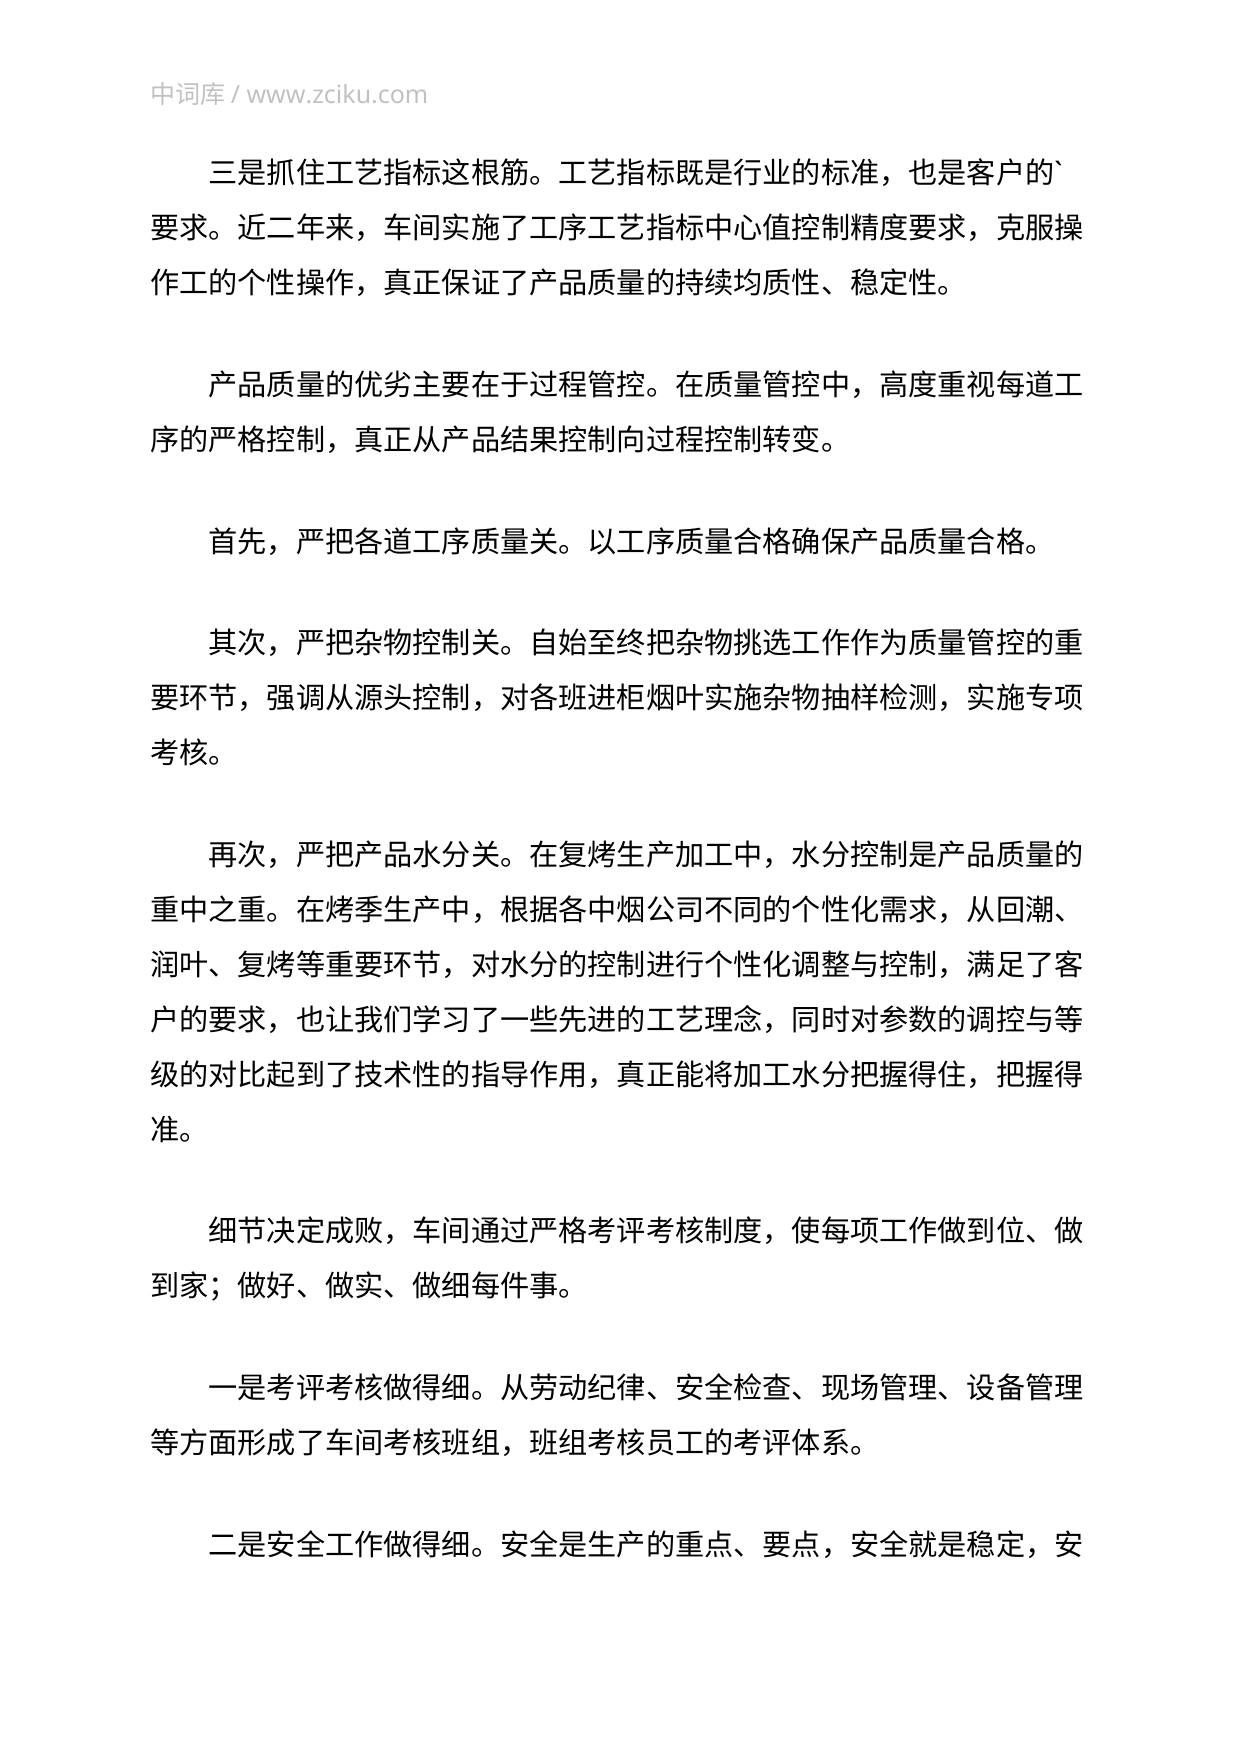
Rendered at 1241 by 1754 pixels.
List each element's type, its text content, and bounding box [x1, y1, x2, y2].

text 再次，严把产品水分关。在复烤生产加工中，水分控制是产品质量的重中之重。在烤季生产中，根据各中烟公司不同的个性化需求，从回潮、润叶、复烤等重要环节，对水分的控制进行个性化调整与控制，满足了客户的要求，也让我们学习了一些先进的工艺理念，同时对参数的调控与等级的对比起到了技术性的指导作用，真正能将加工水分把握得住，把握得准。 [150, 832, 1090, 1148]
text 三是抓住工艺指标这根筋。工艺指标既是行业的标准，也是客户的`要求。近二年来，车间实施了工序工艺指标中心值控制精度要求，克服操作工的个性操作，真正保证了产品质量的持续均质性、稳定性。 [150, 150, 1090, 302]
text 细节决定成败，车间通过严格考评考核制度，使每项工作做到位、做到家；做好、做实、做细每件事。 [150, 1208, 1090, 1305]
text 产品质量的优劣主要在于过程管控。在质量管控中，高度重视每道工序的严格控制，真正从产品结果控制向过程控制转变。 [150, 362, 1090, 459]
text 其次，严把杂物控制关。自始至终把杂物挑选工作作为质量管控的重要环节，强调从源头控制，对各班进柜烟叶实施杂物抽样检测，实施专项考核。 [150, 620, 1090, 772]
text 首先，严把各道工序质量关。以工序质量合格确保产品质量合格。 [150, 518, 1090, 561]
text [150, 1521, 1090, 1563]
text 一是考评考核做得细。从劳动纪律、安全检查、现场管理、设备管理等方面形成了车间考核班组，班组考核员工的考评体系。 [150, 1364, 1090, 1462]
